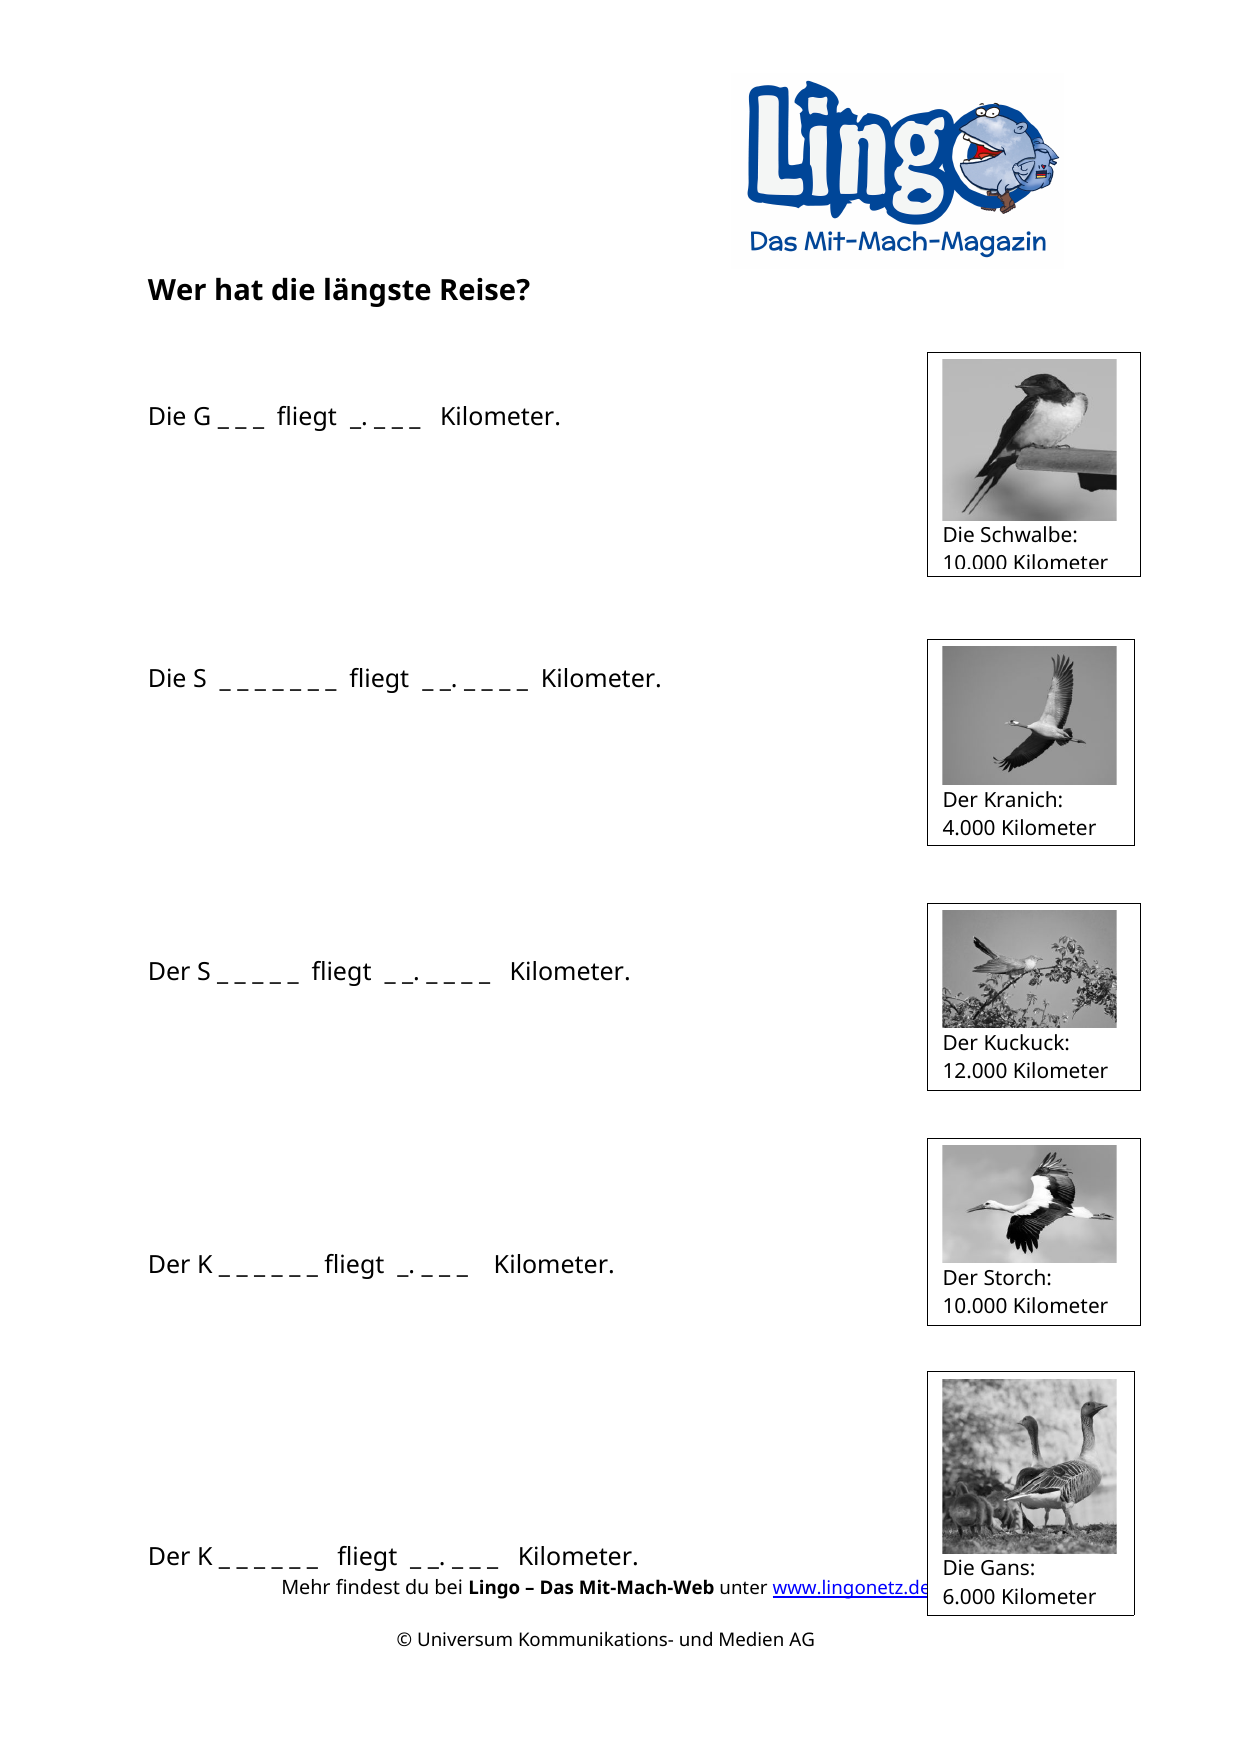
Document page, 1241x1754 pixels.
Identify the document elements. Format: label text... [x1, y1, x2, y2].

text Wer hat die längste Reise? [148, 269, 1064, 309]
picture [942, 1379, 1117, 1554]
text Die G _ _ _ fliegt _. _ _ _ Kilometer. [148, 398, 927, 432]
picture [730, 73, 1064, 269]
picture [942, 910, 1117, 1028]
picture [942, 646, 1117, 785]
text Der S _ _ _ _ _ fliegt _ _. _ _ _ _ Kilometer. [148, 953, 927, 987]
text Der K _ _ _ _ _ _ fliegt _ _. _ _ _ Kilometer. [148, 1539, 927, 1573]
text Die S _ _ _ _ _ _ _ fliegt _ _. _ _ _ _ Kilometer. [148, 661, 927, 695]
picture [942, 1145, 1117, 1263]
text Der K _ _ _ _ _ _ fliegt _. _ _ _ Kilometer. [148, 1246, 927, 1280]
picture [942, 359, 1117, 521]
